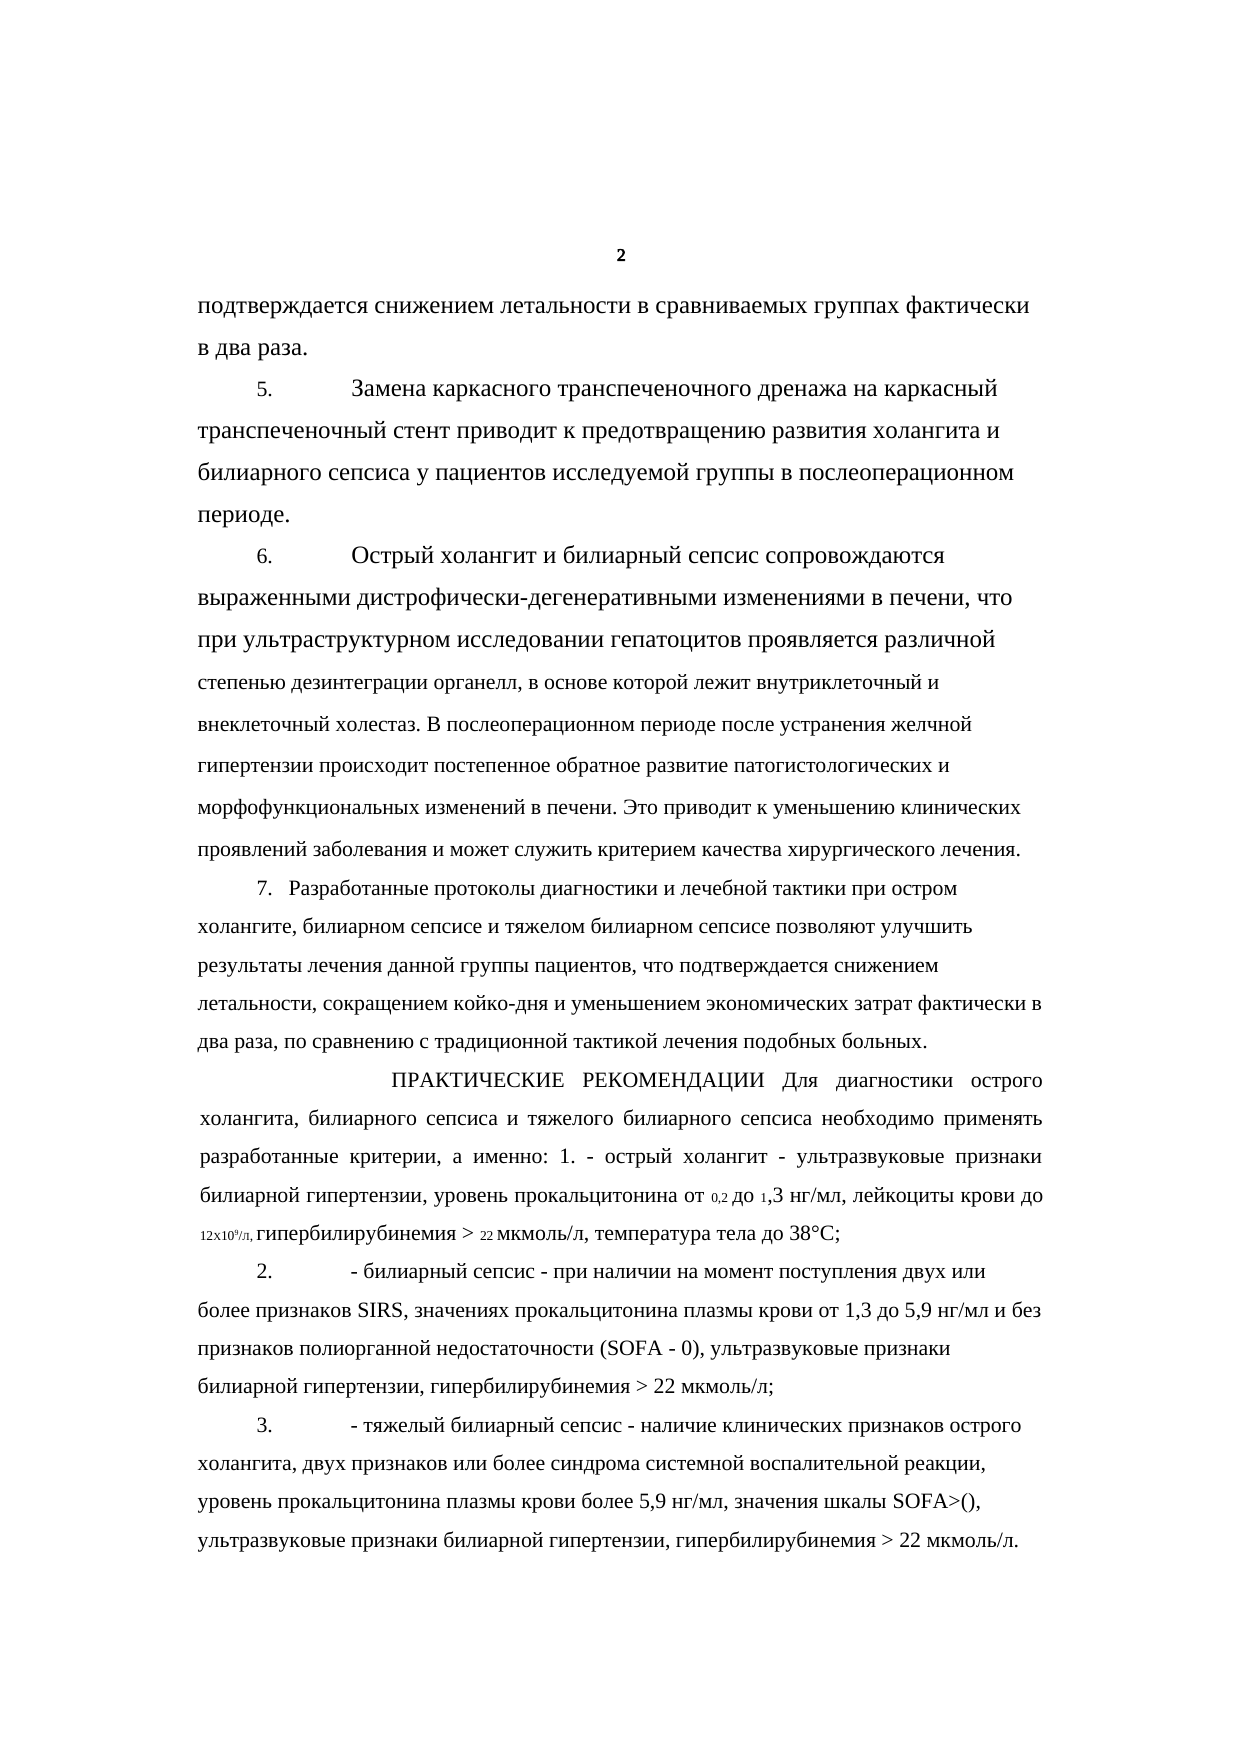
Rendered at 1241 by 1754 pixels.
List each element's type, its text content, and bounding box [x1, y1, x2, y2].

list Разработанные протоколы диагностики и лечебной тактики при остром холангите, билиарном сепсисе и тяжелом билиарном сепсисе позволяют улучшить результаты лечения данной группы пациентов, что подтверждается снижением летальности, сокращением койко-дня и уменьшением экономических затрат фактически в два раза, по сравнению с традиционной тактикой лечения подобных больных. [197, 865, 1043, 1056]
list - билиарный сепсис - при наличии на момент поступления двух или более признаков SIRS, значениях прокальцитонина плазмы крови от 1,3 до 5,9 нг/мл и без признаков полиорганной недостаточности (SOFA - 0), ультразвуковые признаки билиарной гипертензии, гипербилирубинемия > 22 мкмоль/л; [197, 1248, 1043, 1401]
text ПРАКТИЧЕСКИЕ РЕКОМЕНДАЦИИ Для диагностики острого холангита, билиарного сепсиса и тяжелого билиарного сепсиса необходимо применять разработанные критерии, а именно: 1. - острый холангит - ультразвуковые признаки билиарной гипертензии, уровень прокальцитонина от 0,2 до 1,3 нг/мл, лейкоциты крови до 12х109/л, гипербилирубинемия > 22 мкмоль/л, температура тела до 38°С; [199, 1056, 1043, 1248]
list Острый холангит и билиарный сепсис сопровождаются выраженными дистрофически-дегенеративными изменениями в печени, что при ультраструктурном исследовании гепатоцитов проявляется различной степенью дезинтеграции органелл, в основе которой лежит внутриклеточный и внеклеточный холестаз. В послеоперационном периоде после устранения желчной гипертензии происходит постепенное обратное развитие патогистологических и морфофункциональных изменений в печени. Это приводит к уменьшению клинических проявлений заболевания и может служить критерием качества хирургического лечения. [197, 531, 1043, 865]
list Замена каркасного транспеченочного дренажа на каркасный транспеченочный стент приводит к предотвращению развития холангита и билиарного сепсиса у пациентов исследуемой группы в послеоперационном периоде. [197, 363, 1043, 531]
list - тяжелый билиарный сепсис - наличие клинических признаков острого холангита, двух признаков или более синдрома системной воспалительной реакции, уровень прокальцитонина плазмы крови более 5,9 нг/мл, значения шкалы SOFA>(), ультразвуковые признаки билиарной гипертензии, гипербилирубинемия > 22 мкмоль/л. [197, 1401, 1043, 1555]
